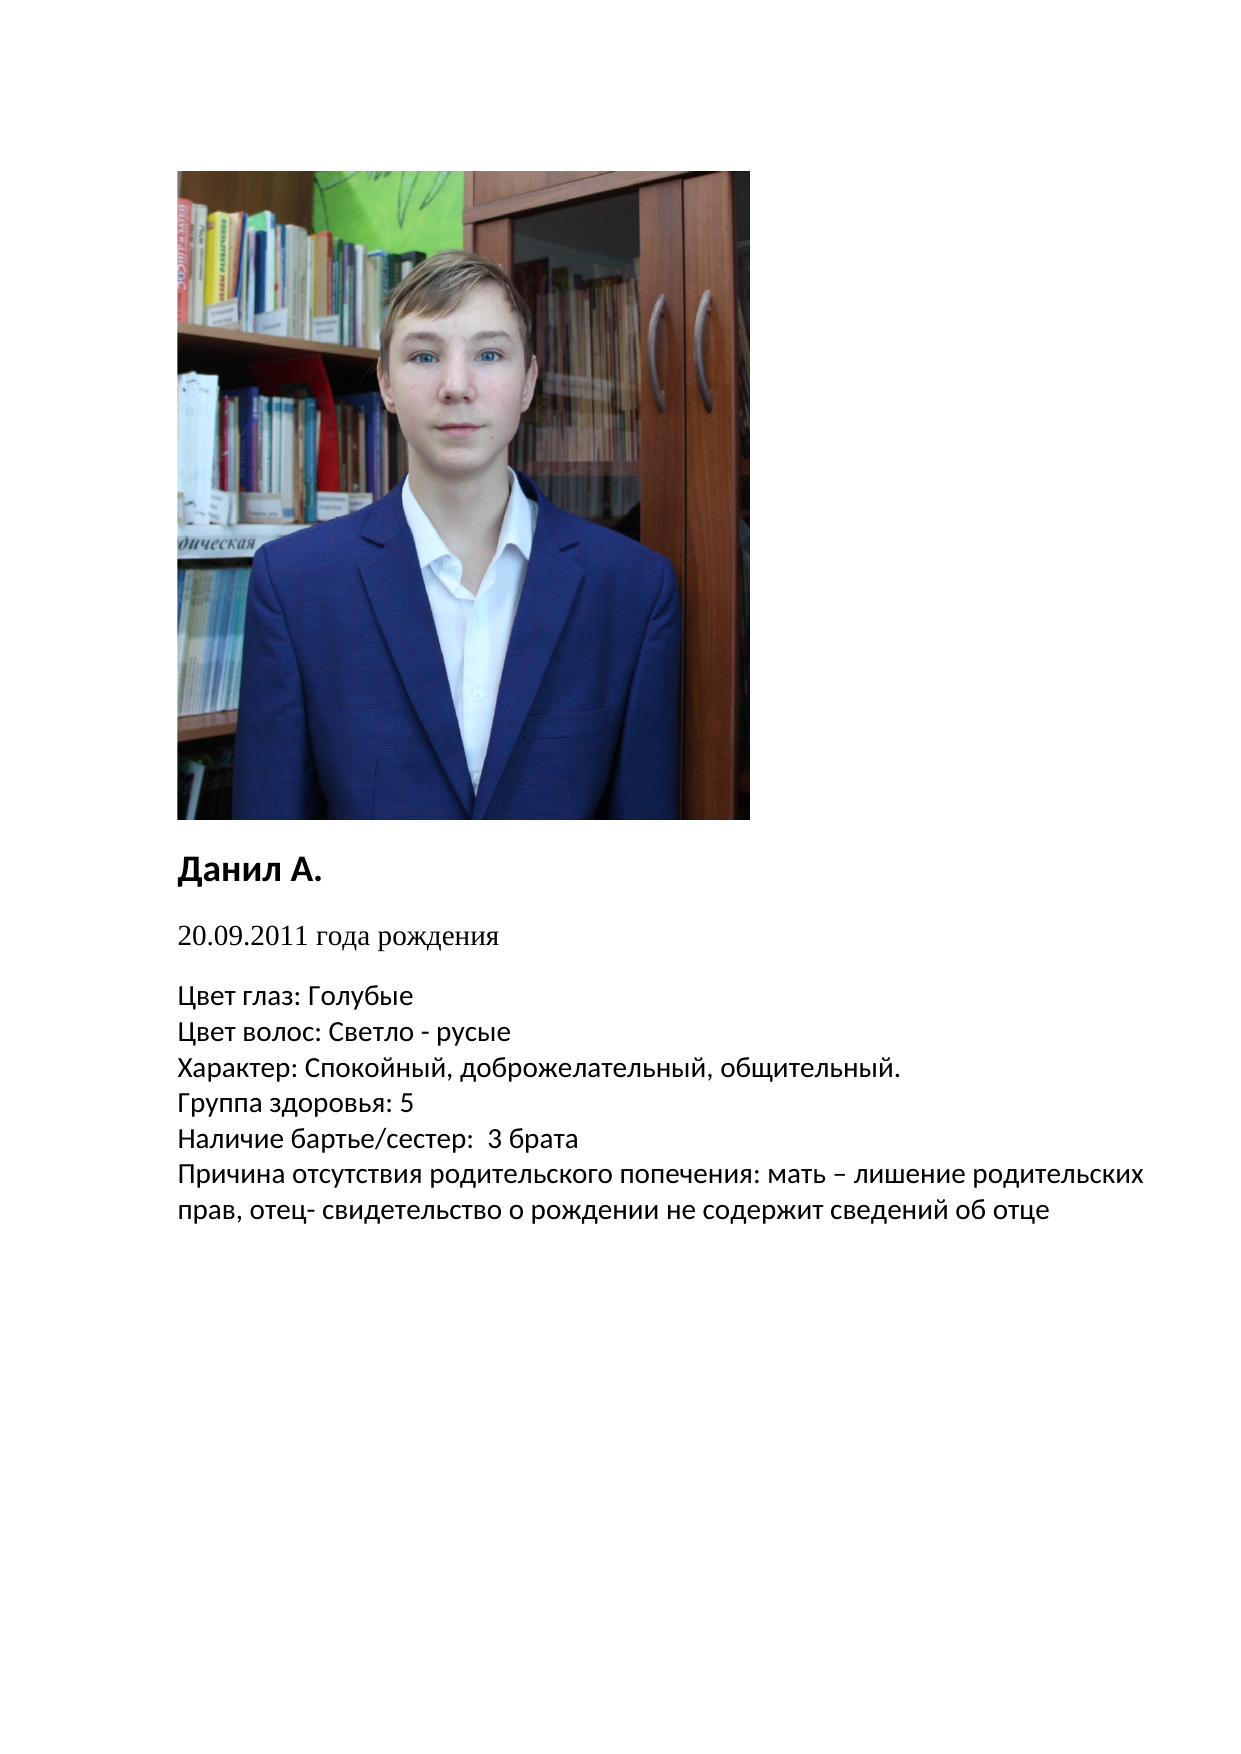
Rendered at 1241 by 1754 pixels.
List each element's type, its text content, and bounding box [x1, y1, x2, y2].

picture [177, 171, 750, 820]
text Данил А. [177, 844, 1152, 890]
text 20.09.2011 года рождения [177, 918, 1152, 952]
text Группа здоровья: 5 [177, 1084, 1152, 1120]
text Характер: Спокойный, доброжелательный, общительный. [177, 1049, 1152, 1084]
text Наличие бартье/сестер: 3 брата [177, 1120, 1152, 1156]
text Цвет глаз: Голубые [177, 977, 1152, 1013]
text Причина отсутствия родительского попечения: мать – лишение родительских прав, отец- свидетельство о рождении не содержит сведений об отце [177, 1156, 1152, 1227]
text Цвет волос: Светло - русые [177, 1013, 1152, 1049]
